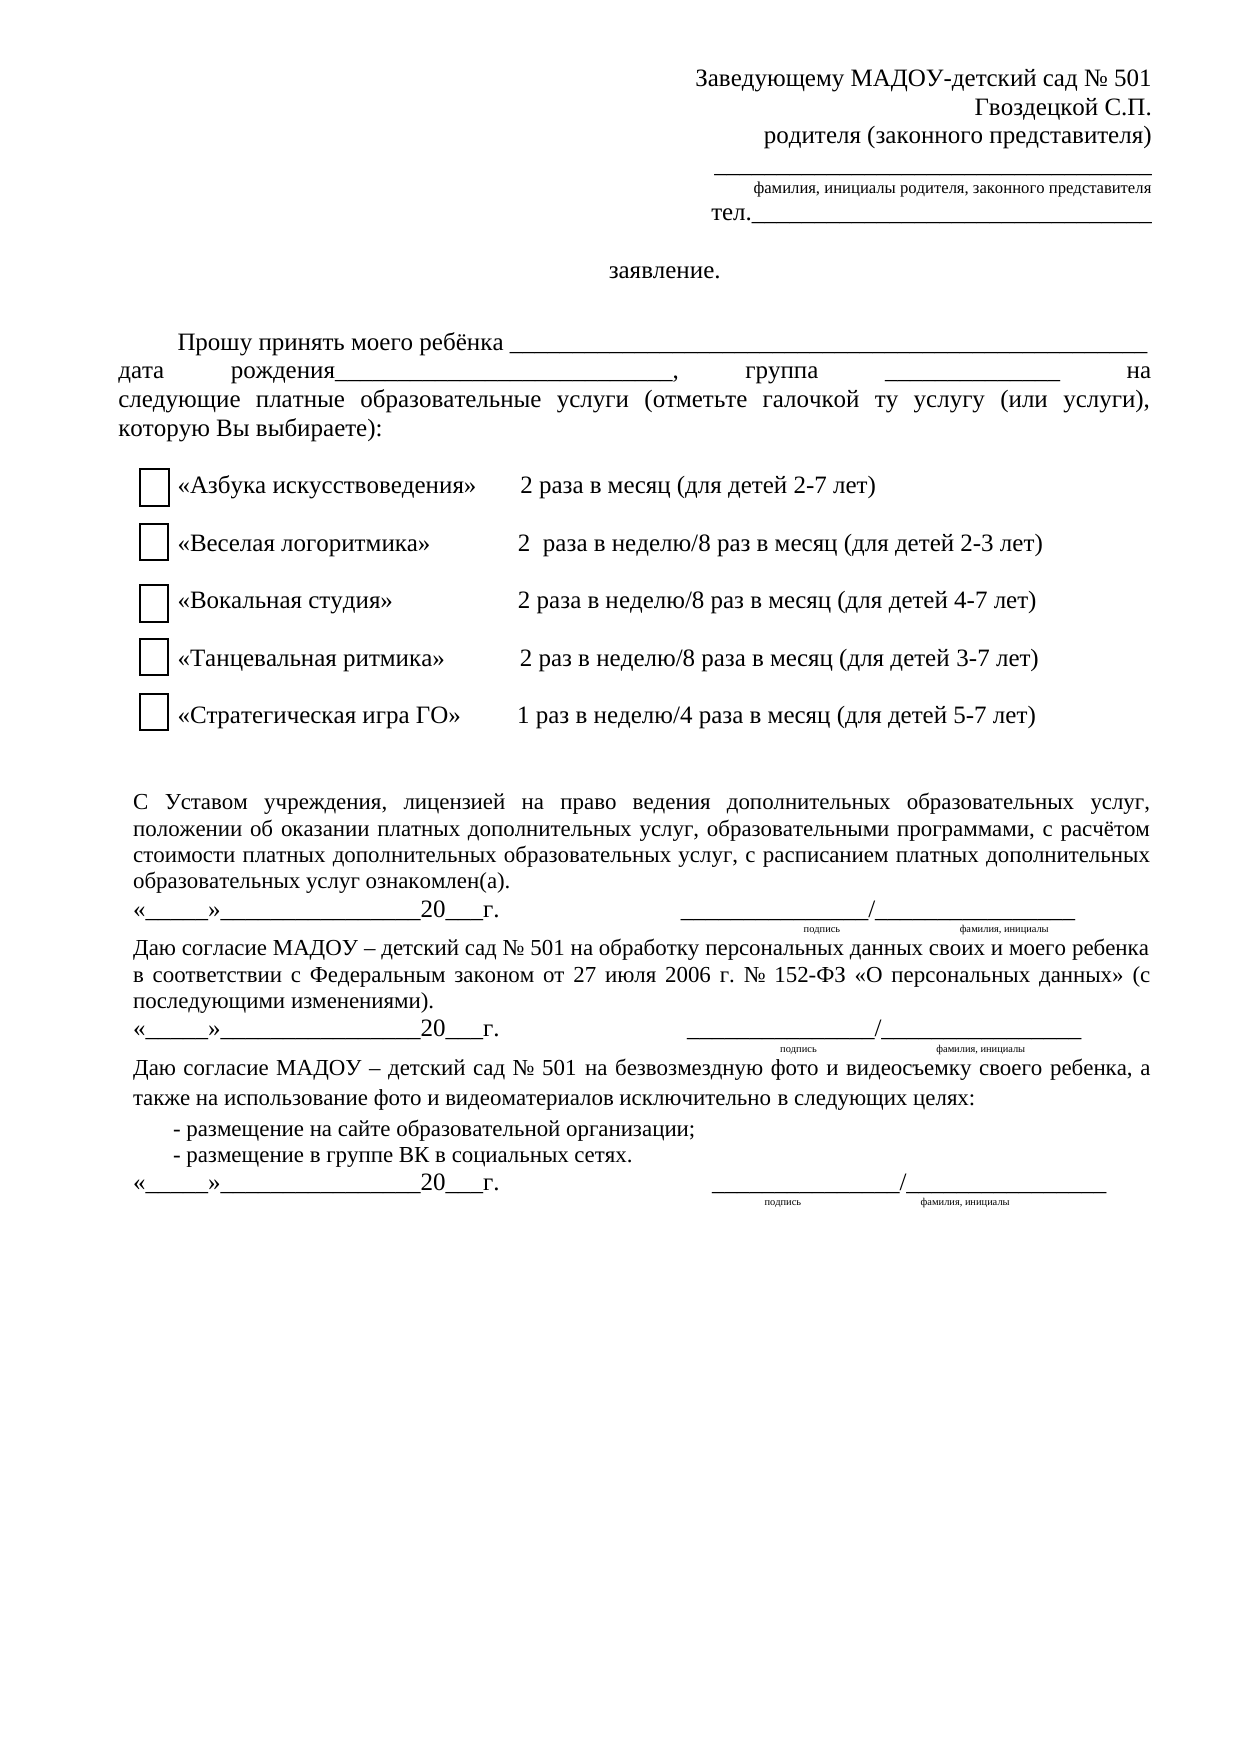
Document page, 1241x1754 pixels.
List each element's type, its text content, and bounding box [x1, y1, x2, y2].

text «Азбука искусствоведения» 2 раза в месяц (для детей 2-7 лет) [177, 470, 1152, 499]
text фамилия, инициалы родителя, законного представителя [709, 178, 1152, 197]
text - размещение в группе ВК в социальных сетях. [133, 1141, 1152, 1167]
text заявление. [177, 255, 1152, 283]
text «_____»________________20___г. _______________/________________ [133, 1013, 1152, 1042]
text Прошу принять моего ребёнка ___________________________________________________ [118, 327, 1152, 355]
text «_____»________________20___г. _______________/________________ [133, 894, 1152, 922]
text дата рождения___________________________, группа ______________ на следующие платные образовательные услуги (отметьте галочкой ту услугу (или услуги), которую Вы выбираете): [118, 355, 1152, 442]
text С Уставом учреждения, лицензией на право ведения дополнительных образовательных услуг, положении об оказании платных дополнительных услуг, образовательными программами, с расчётом стоимости платных дополнительных образовательных услуг, с расписанием платных дополнительных образовательных услуг ознакомлен(а). [133, 788, 1152, 894]
text ___________________________________ [177, 149, 1152, 178]
text Гвоздецкой С.П. [177, 92, 1152, 121]
text тел.________________________________ [177, 197, 1152, 226]
text - размещение на сайте образовательной организации; [133, 1115, 1152, 1141]
text «Танцевальная ритмика» 2 раз в неделю/8 раза в месяц (для детей 3-7 лет) [177, 643, 1152, 672]
text «_____»________________20___г. _______________/________________ [133, 1167, 1152, 1196]
text «Стратегическая игра ГО» 1 раз в неделю/4 раза в месяц (для детей 5-7 лет) [177, 700, 1152, 729]
text Даю согласие МАДОУ – детский сад № 501 на безвозмездную фото и видеосъемку своего ребенка, а также на использование фото и видеоматериалов исключительно в следующих целях: [133, 1054, 1152, 1111]
text Заведующему МАДОУ-детский сад № 501 [177, 63, 1152, 92]
text Даю согласие МАДОУ – детский сад № 501 на обработку персональных данных своих и моего ребенка в соответствии с Федеральным законом от 27 июля 2006 г. № 152-ФЗ «О персональных данных» (с последующими изменениями). [133, 934, 1152, 1013]
text родителя (законного представителя) [177, 121, 1152, 149]
text «Вокальная студия» 2 раза в неделю/8 раз в месяц (для детей 4-7 лет) [177, 585, 1152, 614]
text «Веселая логоритмика» 2 раза в неделю/8 раз в месяц (для детей 2-3 лет) [177, 528, 1152, 557]
